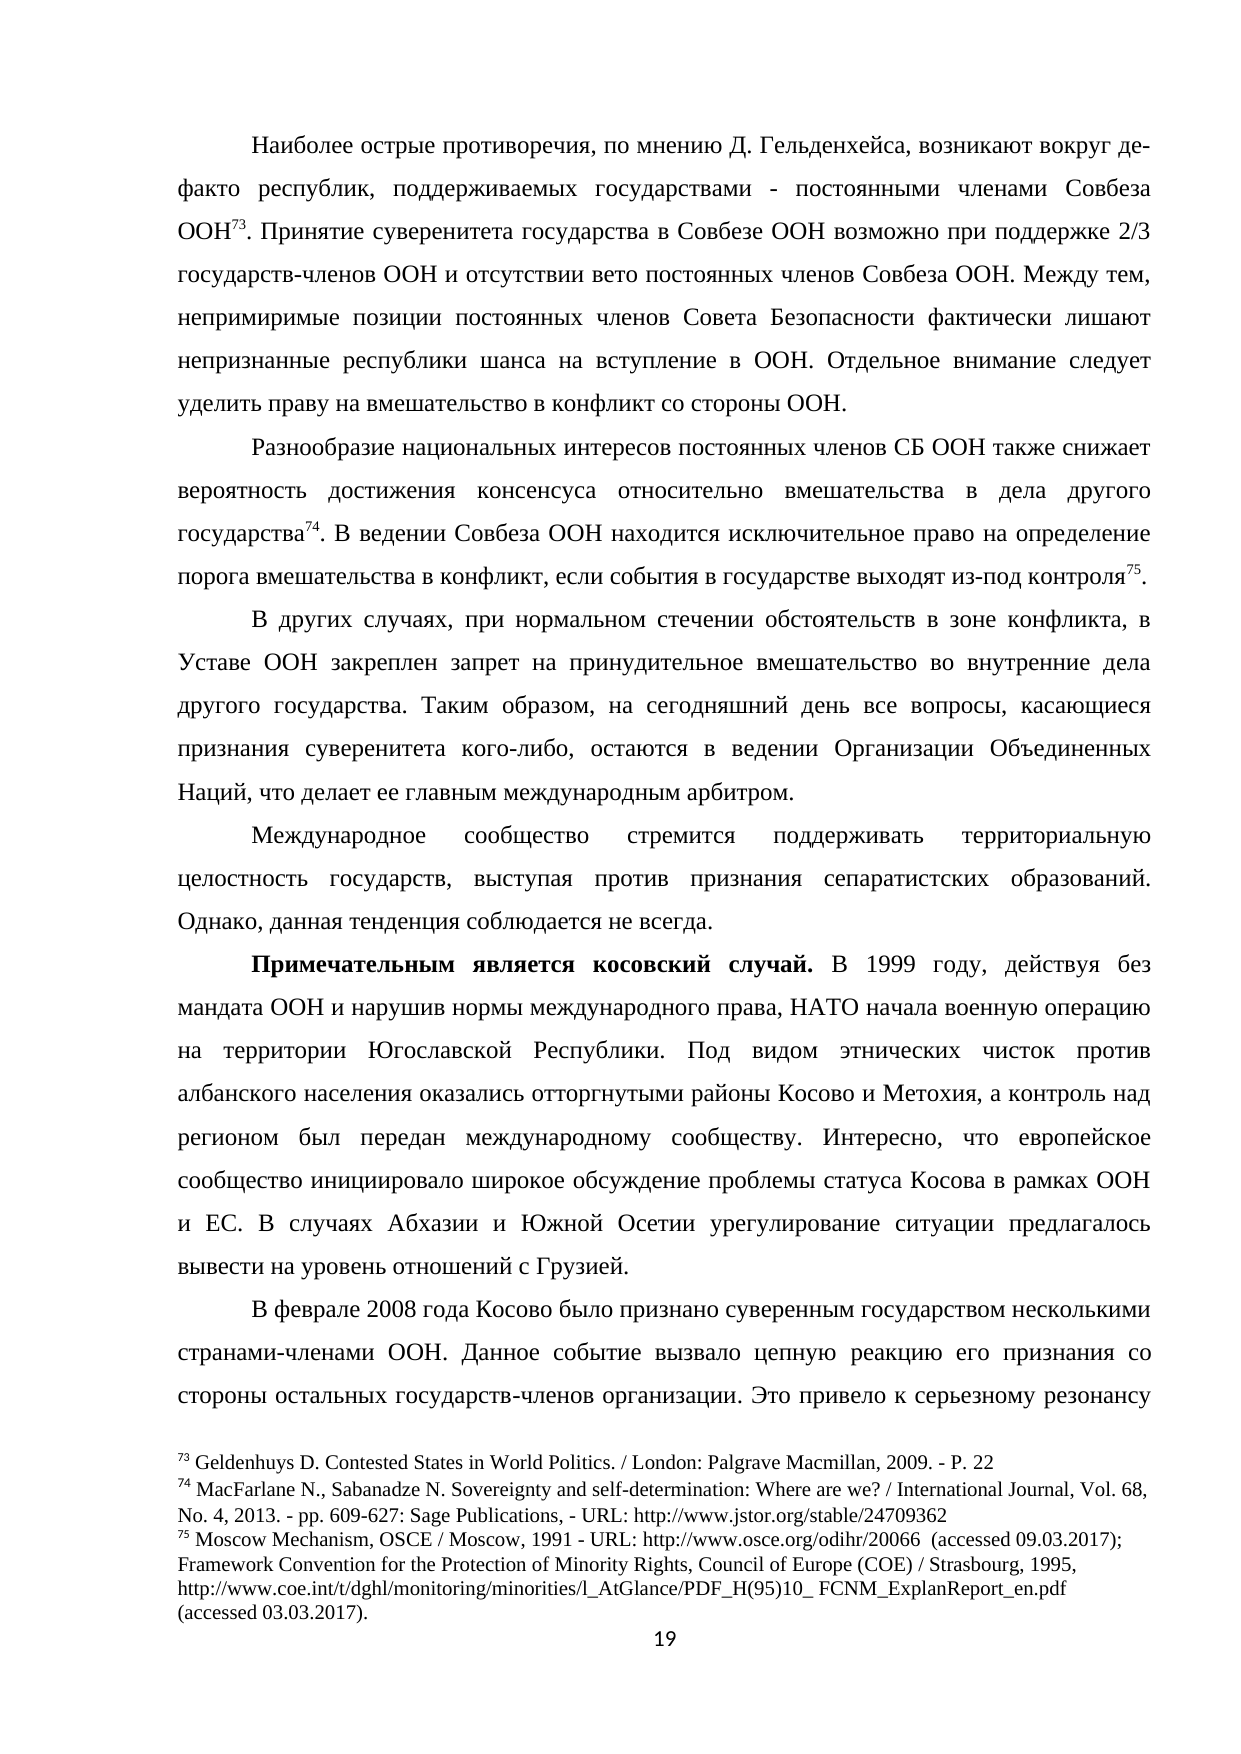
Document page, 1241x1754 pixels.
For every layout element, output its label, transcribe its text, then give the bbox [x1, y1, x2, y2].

text Примечательным является косовский случай. В 1999 году, действуя без мандата ООН и нарушив нормы международного права, НАТО начала военную операцию на территории Югославской Республики. Под видом этнических чисток против албанского населения оказались отторгнутыми районы Косово и Метохия, а контроль над регионом был передан международному сообществу. Интересно, что европейское сообщество инициировало широкое обсуждение проблемы статуса Косова в рамках ООН и ЕС. В случаях Абхазии и Южной Осетии урегулирование ситуации предлагалось вывести на уровень отношений с Грузией. [177, 949, 1152, 1280]
text Международное сообщество стремится поддерживать территориальную целостность государств, выступая против признания сепаратистских образований. Однако, данная тенденция соблюдается не всегда. [177, 820, 1152, 935]
text В других случаях, при нормальном стечении обстоятельств в зоне конфликта, в Уставе ООН закреплен запрет на принудительное вмешательство во внутренние дела другого государства. Таким образом, на сегодняшний день все вопросы, касающиеся признания суверенитета кого-либо, остаются в ведении Организации Объединенных Наций, что делает ее главным международным арбитром. [177, 604, 1152, 805]
text Разнообразие национальных интересов постоянных членов СБ ООН также снижает вероятность достижения консенсуса относительно вмешательства в дела другого государства. В ведении Совбеза ООН находится исключительное право на определение порога вмешательства в конфликт, если события в государстве выходят из-под контроля. [177, 432, 1152, 590]
text Наиболее острые противоречия, по мнению Д. Гельденхейса, возникают вокруг де-факто республик, поддерживаемых государствами - постоянными членами Совбеза ООН. Принятие суверенитета государства в Совбезе ООН возможно при поддержке 2/3 государств-членов ООН и отсутствии вето постоянных членов Совбеза ООН. Между тем, непримиримые позиции постоянных членов Совета Безопасности фактически лишают непризнанные республики шанса на вступление в ООН. Отдельное внимание следует уделить праву на вмешательство в конфликт со стороны ООН. [177, 130, 1152, 417]
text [177, 1294, 1152, 1409]
